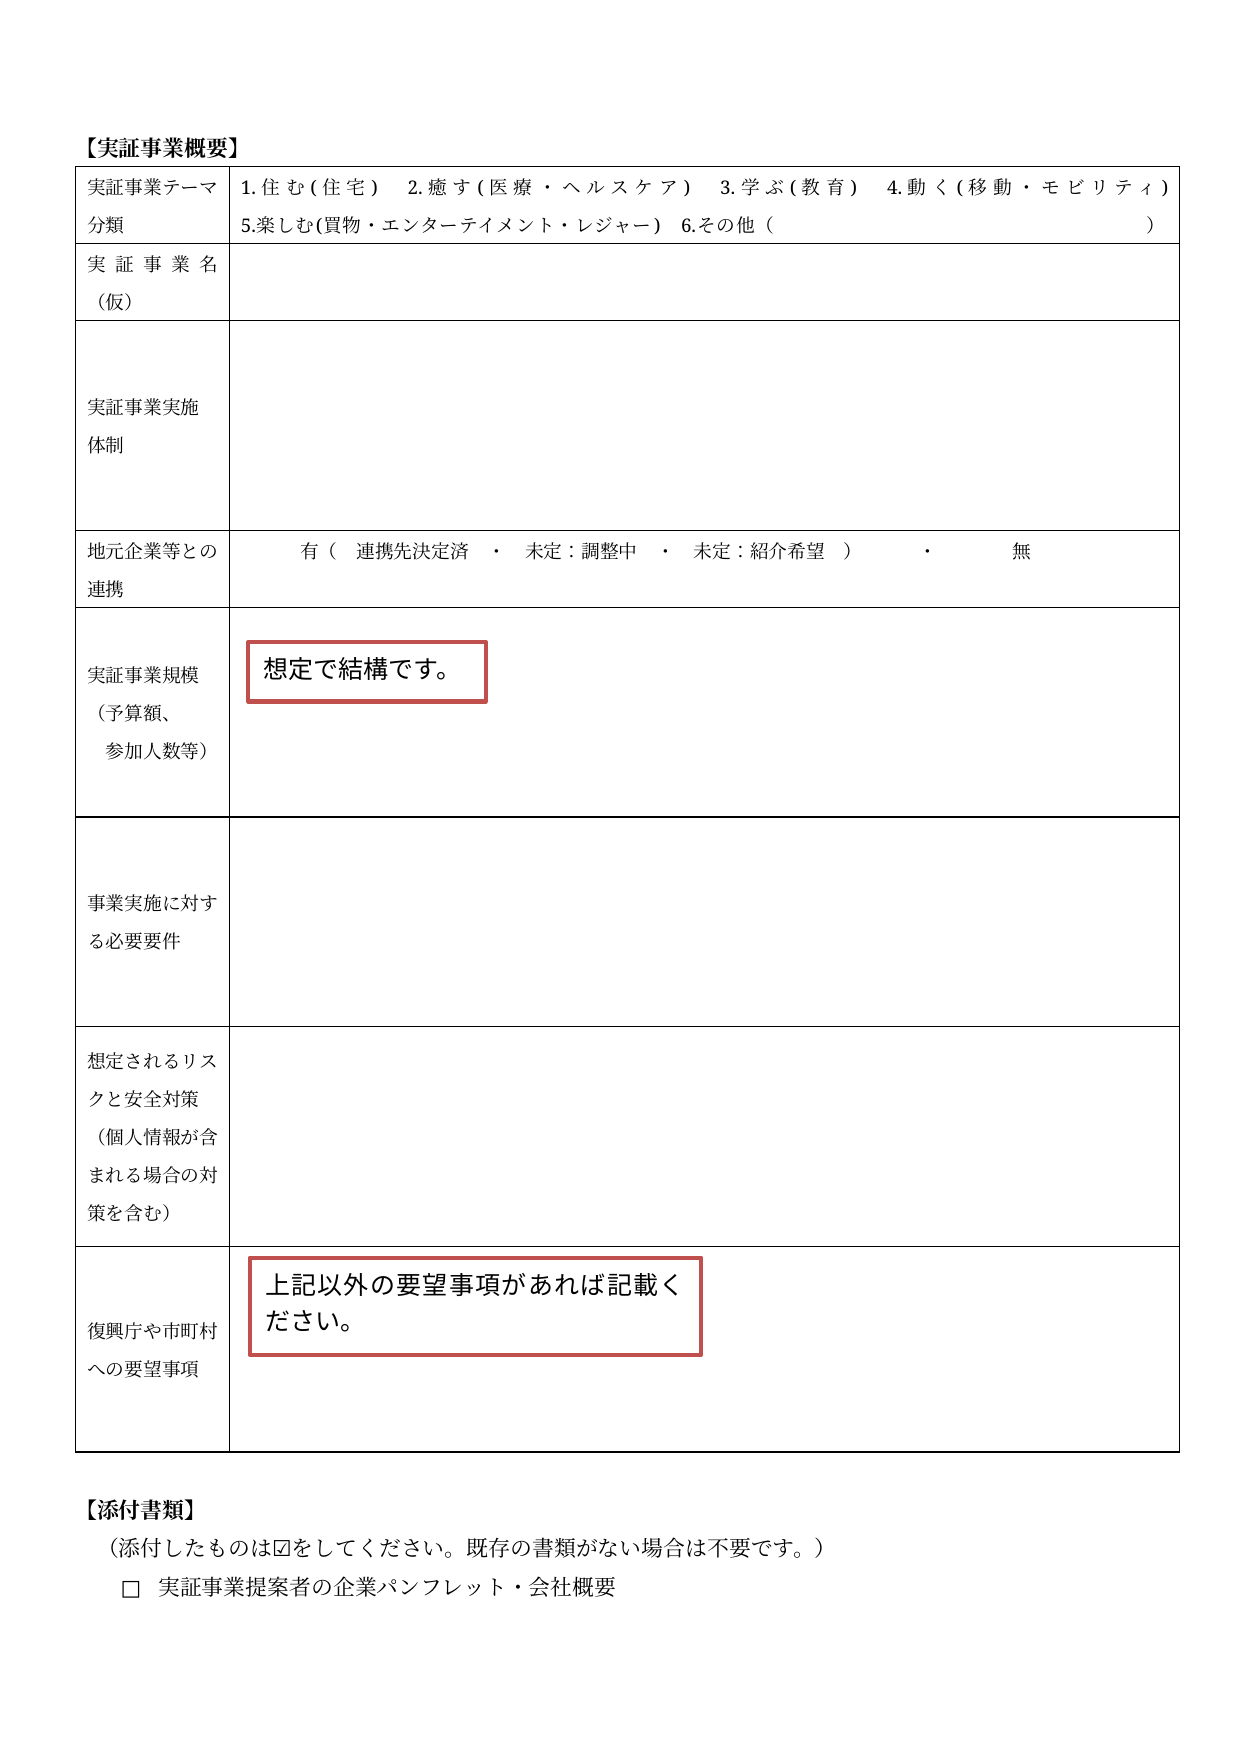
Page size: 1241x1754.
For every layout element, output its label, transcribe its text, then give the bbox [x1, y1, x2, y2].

table_cell 実証事業実施 体制 [76, 321, 229, 530]
table_cell [230, 818, 1179, 1026]
text （添付したものは☑をしてください。既存の書類がない場合は不要です。） [75, 1528, 1165, 1566]
table_cell 実証事業名（仮） [76, 244, 229, 320]
table_cell 有（ 連携先決定済 ・ 未定：調整中 ・ 未定：紹介希望 ） ・ 無 [230, 531, 1179, 607]
table_header 1.住む(住宅) 2.癒す(医療・ヘルスケア) 3.学ぶ(教育) 4.動く(移動・モビリティ) 5.楽しむ(買物・エンターテイメント・レジャー) 6.その他（ ） [230, 167, 1179, 243]
table_cell [230, 1247, 1179, 1451]
table_cell 事業実施に対する必要要件 [76, 818, 229, 1026]
table_cell 実証事業規模 （予算額、 参加人数等） [76, 608, 229, 816]
table_header 実証事業テーマ分類 [76, 167, 229, 243]
table_cell 想定されるリスクと安全対策 （個人情報が含まれる場合の対策を含む） [76, 1027, 229, 1246]
list 実証事業提案者の企業パンフレット・会社概要 [120, 1566, 1165, 1604]
table_cell [230, 1027, 1179, 1246]
text 【添付書類】 [75, 1490, 1165, 1528]
table_cell [230, 321, 1179, 530]
text 【実証事業概要】 [75, 128, 1165, 166]
table_cell [230, 244, 1179, 320]
table_cell 復興庁や市町村への要望事項 [76, 1247, 229, 1451]
table_cell 地元企業等との連携 [76, 531, 229, 607]
table_cell [230, 608, 1179, 816]
